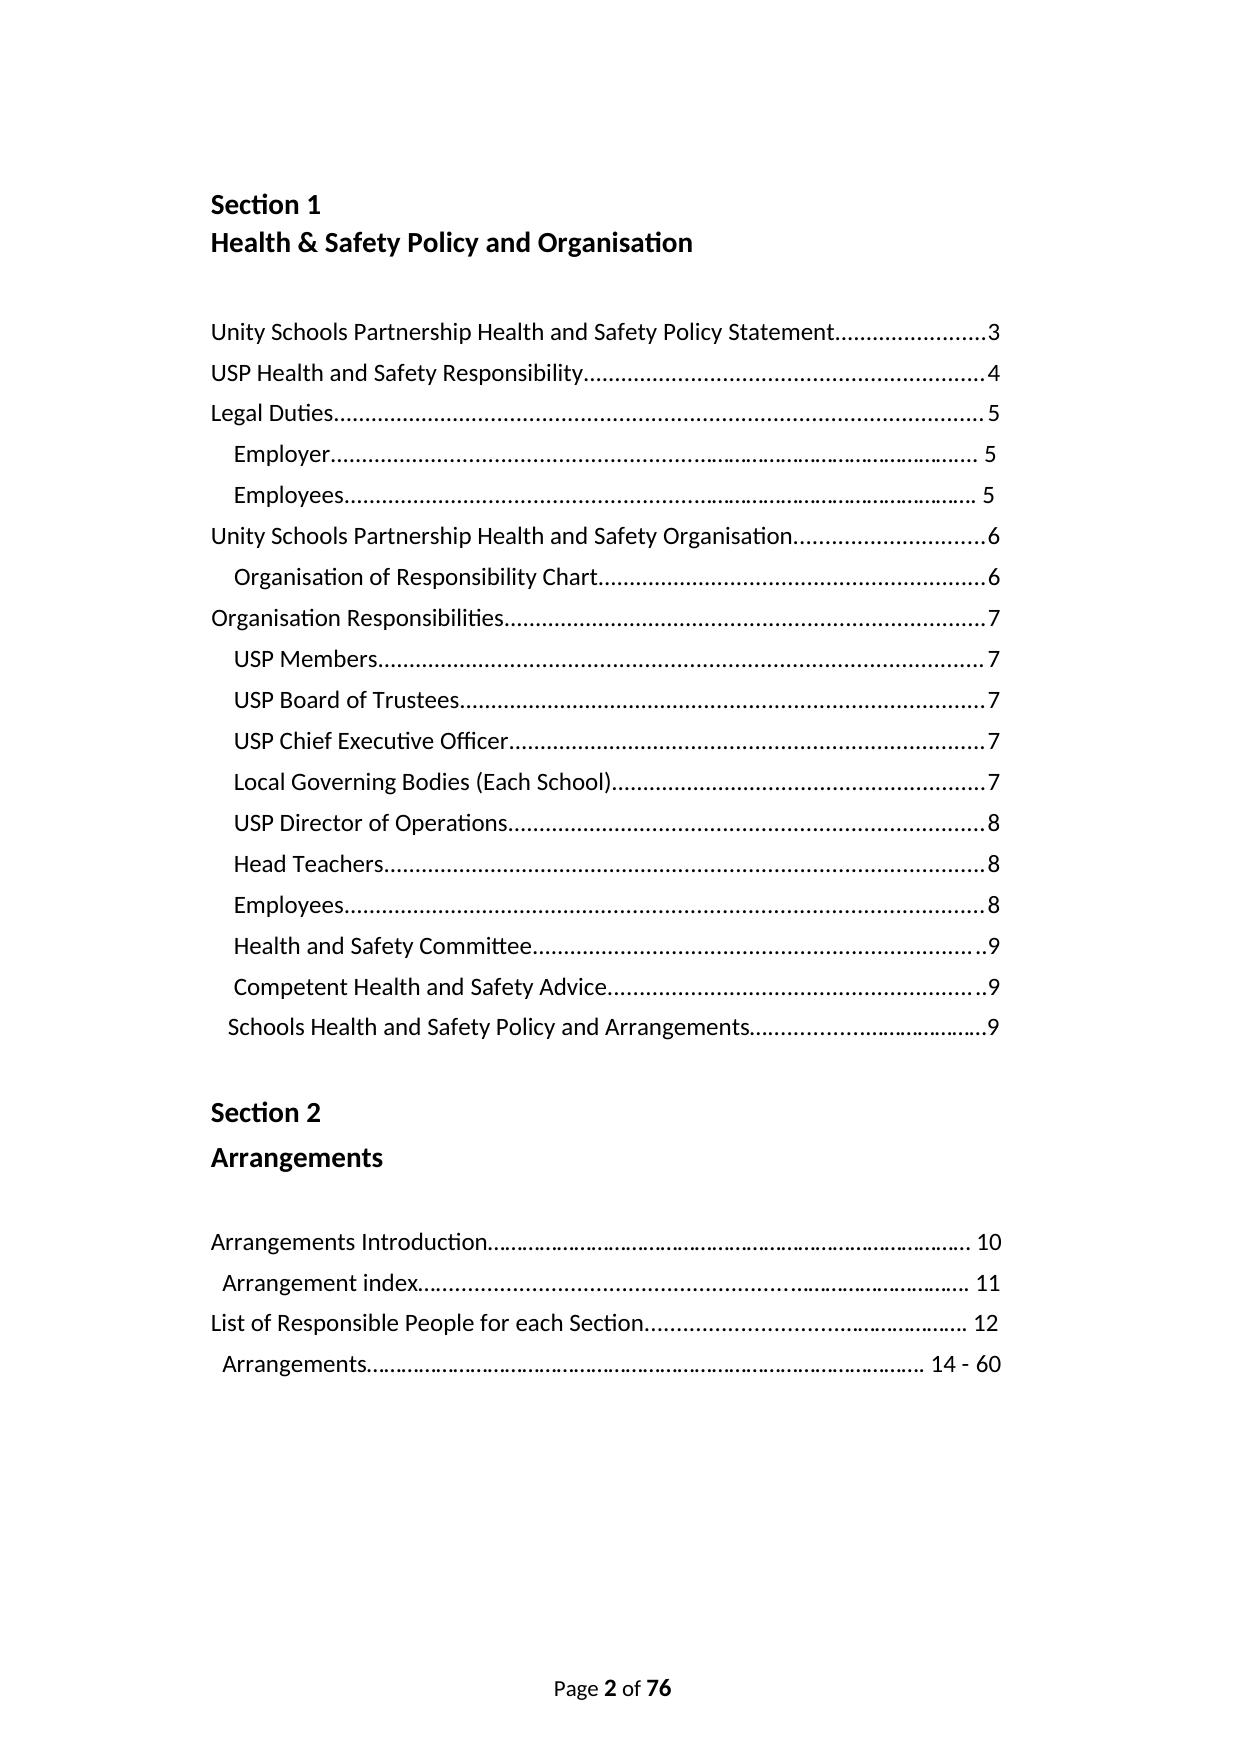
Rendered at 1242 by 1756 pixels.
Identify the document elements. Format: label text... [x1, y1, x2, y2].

text Section 1 [211, 186, 1194, 221]
text Health & Safety Policy and Organisation [211, 224, 1194, 260]
